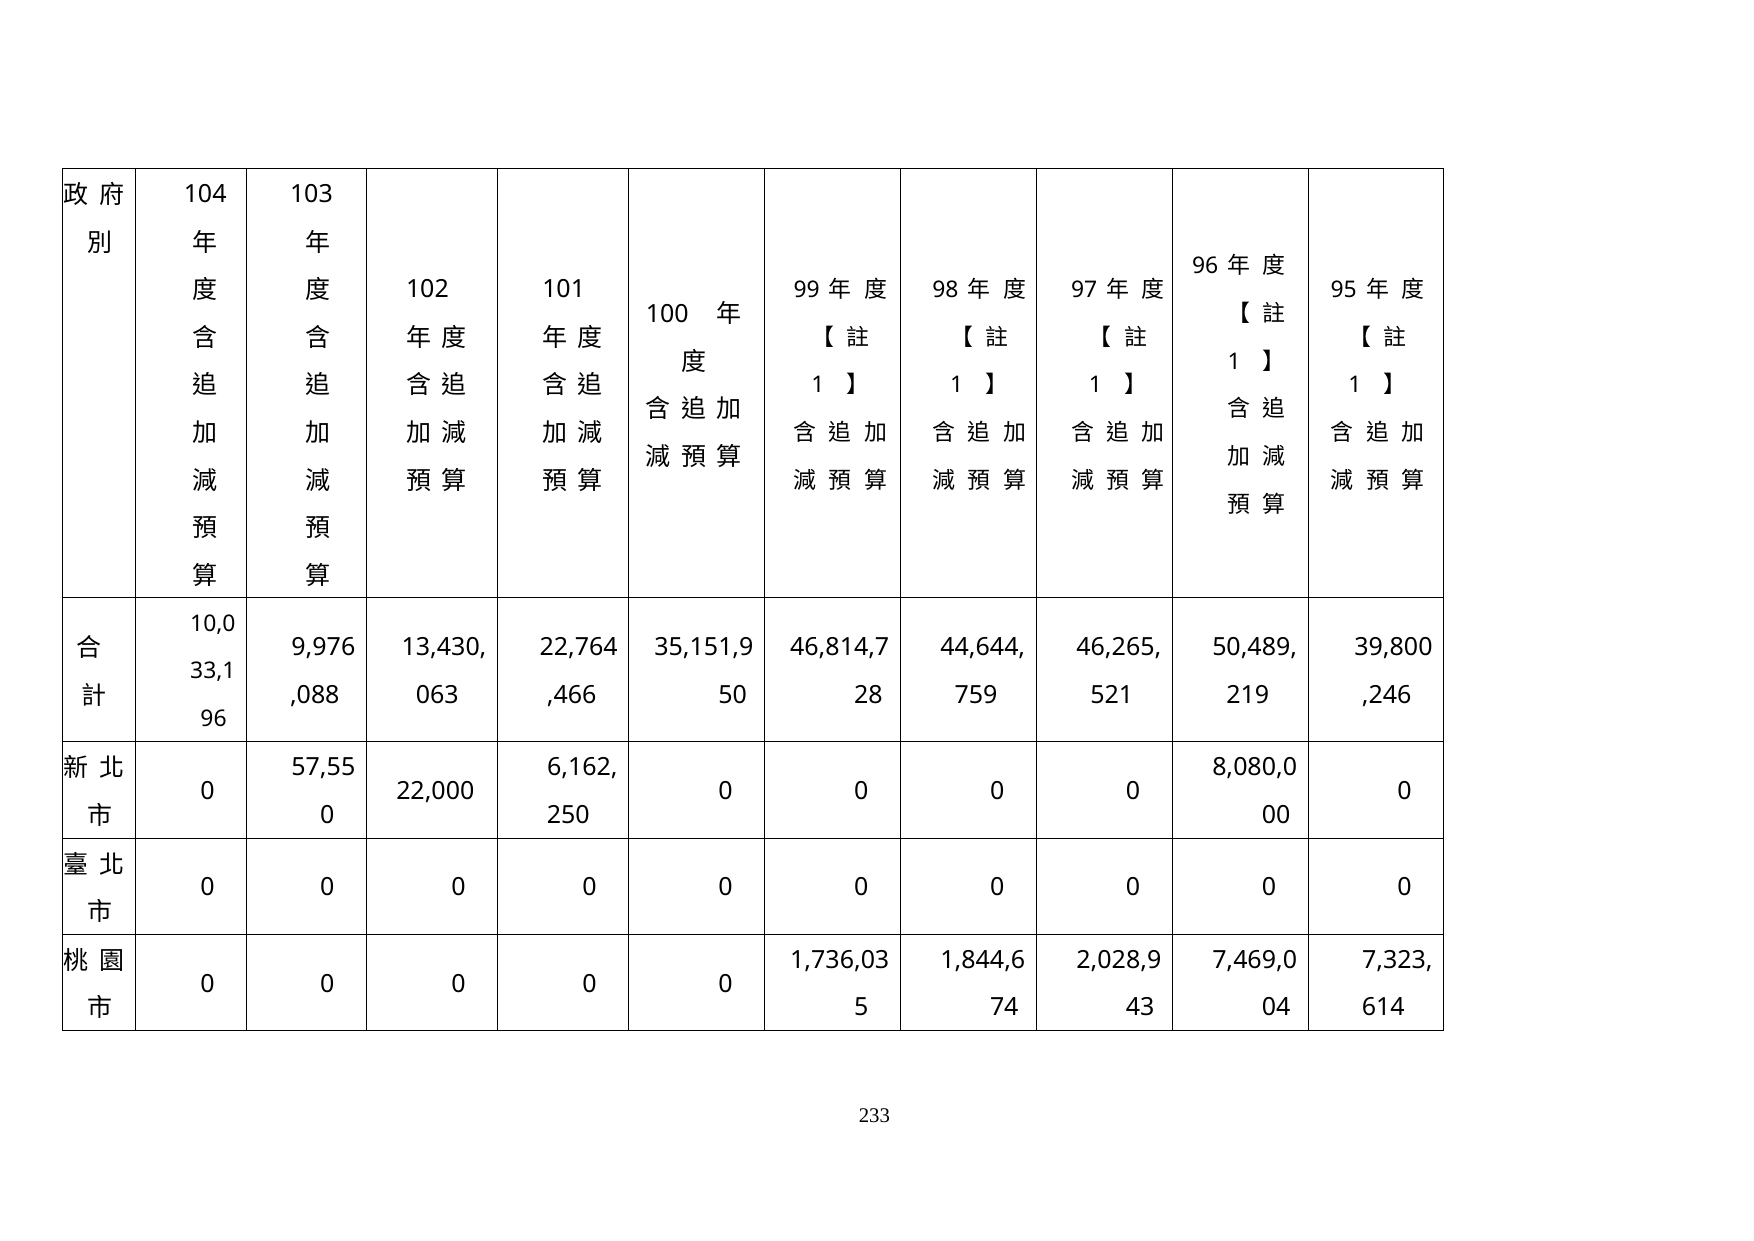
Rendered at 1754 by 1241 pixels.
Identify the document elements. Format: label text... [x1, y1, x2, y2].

table_cell 57,550 [247, 742, 366, 837]
table_cell 0 [901, 742, 1036, 837]
table_header 97年度【註1】 含追加減預算 [1037, 169, 1172, 597]
table_cell 7,323,614 [1309, 935, 1443, 1030]
table_cell 0 [136, 742, 246, 837]
table_cell 0 [367, 839, 497, 934]
table_header 102年度 含追加減預算 [367, 169, 497, 597]
table_cell 0 [1309, 742, 1443, 837]
table_cell 新北市 [63, 742, 135, 837]
table_cell 0 [1309, 839, 1443, 934]
table_cell 50,489,219 [1173, 598, 1308, 741]
table_header 98年度【註1】 含追加減預算 [901, 169, 1036, 597]
table_cell 8,080,000 [1173, 742, 1308, 837]
table_cell 46,814,728 [765, 598, 900, 741]
table_cell 1,736,035 [765, 935, 900, 1030]
table_cell 46,265,521 [1037, 598, 1172, 741]
table_cell 0 [136, 839, 246, 934]
table_header 政府別 [63, 169, 135, 597]
table_cell 0 [765, 839, 900, 934]
table_cell 0 [901, 839, 1036, 934]
table_cell 0 [247, 839, 366, 934]
table_cell 0 [629, 742, 764, 837]
table_cell 0 [247, 935, 366, 1030]
table_header 104年度 含追加減預算 [136, 169, 246, 597]
table_cell 0 [765, 742, 900, 837]
table_cell 桃園市 [63, 935, 135, 1030]
table_header 103年度 含追加減預算 [247, 169, 366, 597]
table_cell 39,800,246 [1309, 598, 1443, 741]
table_cell 0 [367, 935, 497, 1030]
table_cell 臺北市 [63, 839, 135, 934]
table_cell 10,033,196 [136, 598, 246, 741]
table_cell 0 [136, 935, 246, 1030]
table_cell 合 計 [63, 598, 135, 741]
table_header 95年度【註1】 含追加減預算 [1309, 169, 1443, 597]
table_cell 0 [1037, 742, 1172, 837]
table_cell 0 [1037, 839, 1172, 934]
table_cell 0 [629, 935, 764, 1030]
table_cell 6,162,250 [498, 742, 628, 837]
table_cell 22,764,466 [498, 598, 628, 741]
table_cell 0 [629, 839, 764, 934]
table_cell 0 [498, 839, 628, 934]
table_cell 44,644,759 [901, 598, 1036, 741]
table_cell 35,151,950 [629, 598, 764, 741]
table_cell 2,028,943 [1037, 935, 1172, 1030]
table_cell 13,430,063 [367, 598, 497, 741]
table_cell 0 [498, 935, 628, 1030]
table_cell 1,844,674 [901, 935, 1036, 1030]
table_cell 22,000 [367, 742, 497, 837]
table_header 99年度【註1】 含追加減預算 [765, 169, 900, 597]
table_cell 7,469,004 [1173, 935, 1308, 1030]
table_cell 0 [1173, 839, 1308, 934]
table_header 101年度 含追加減預算 [498, 169, 628, 597]
table_header 96年度【註1】 含追加減預算 [1173, 169, 1308, 597]
table_cell 9,976,088 [247, 598, 366, 741]
table_header 100年度 含追加減預算 [629, 169, 764, 597]
